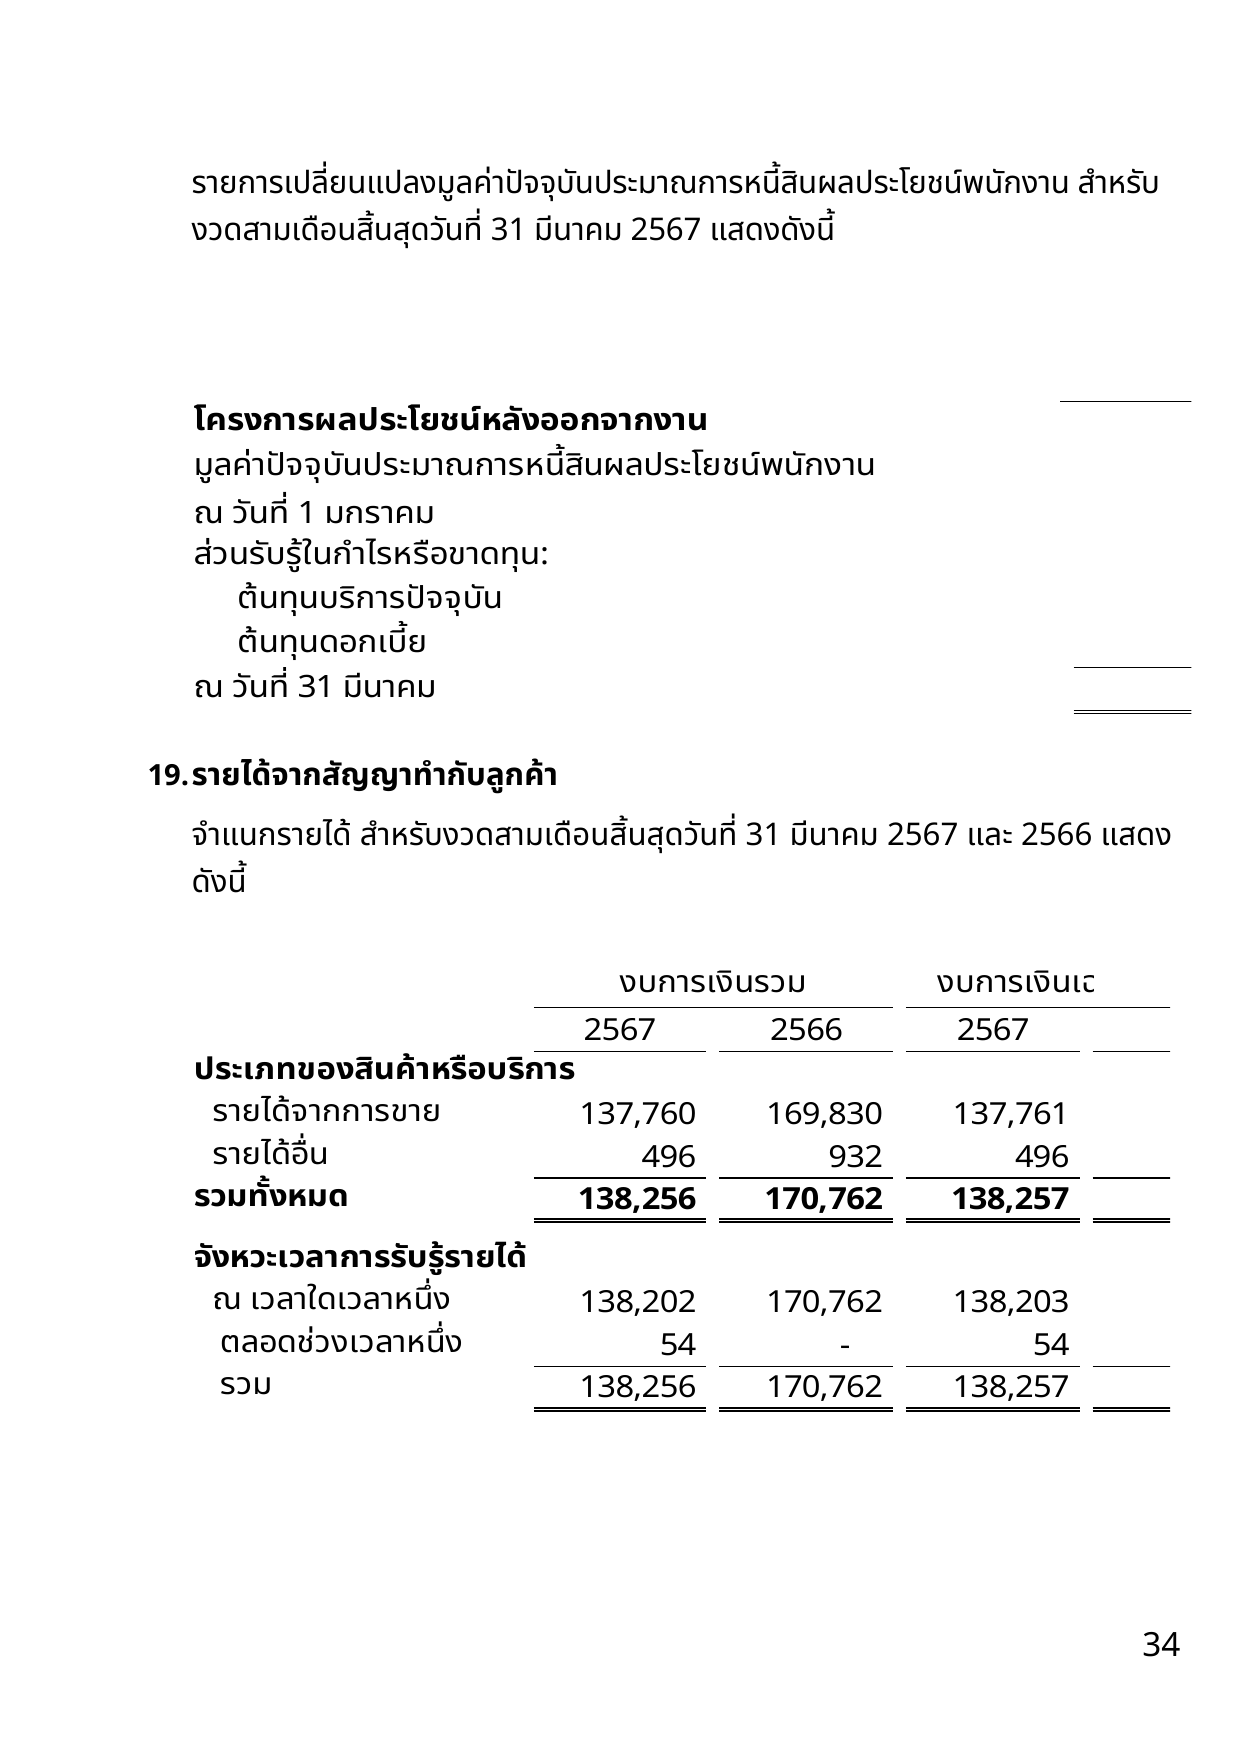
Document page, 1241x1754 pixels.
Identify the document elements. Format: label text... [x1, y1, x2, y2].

text รายการเปลี่ยนแปลงมูลค่าปัจจุบันประมาณการหนี้สินผลประโยชน์พนักงาน สำหรับงวดสามเดือนสิ้นสุดวันที่ 31 มีนาคม 2567 แสดงดังนี้ [191, 160, 1180, 255]
text จำแนกรายได้ สำหรับงวดสามเดือนสิ้นสุดวันที่ 31 มีนาคม 2567 และ 2566 แสดงดังนี้ [191, 812, 1180, 907]
list รายได้จากสัญญาทำกับลูกค้า [147, 752, 1180, 799]
